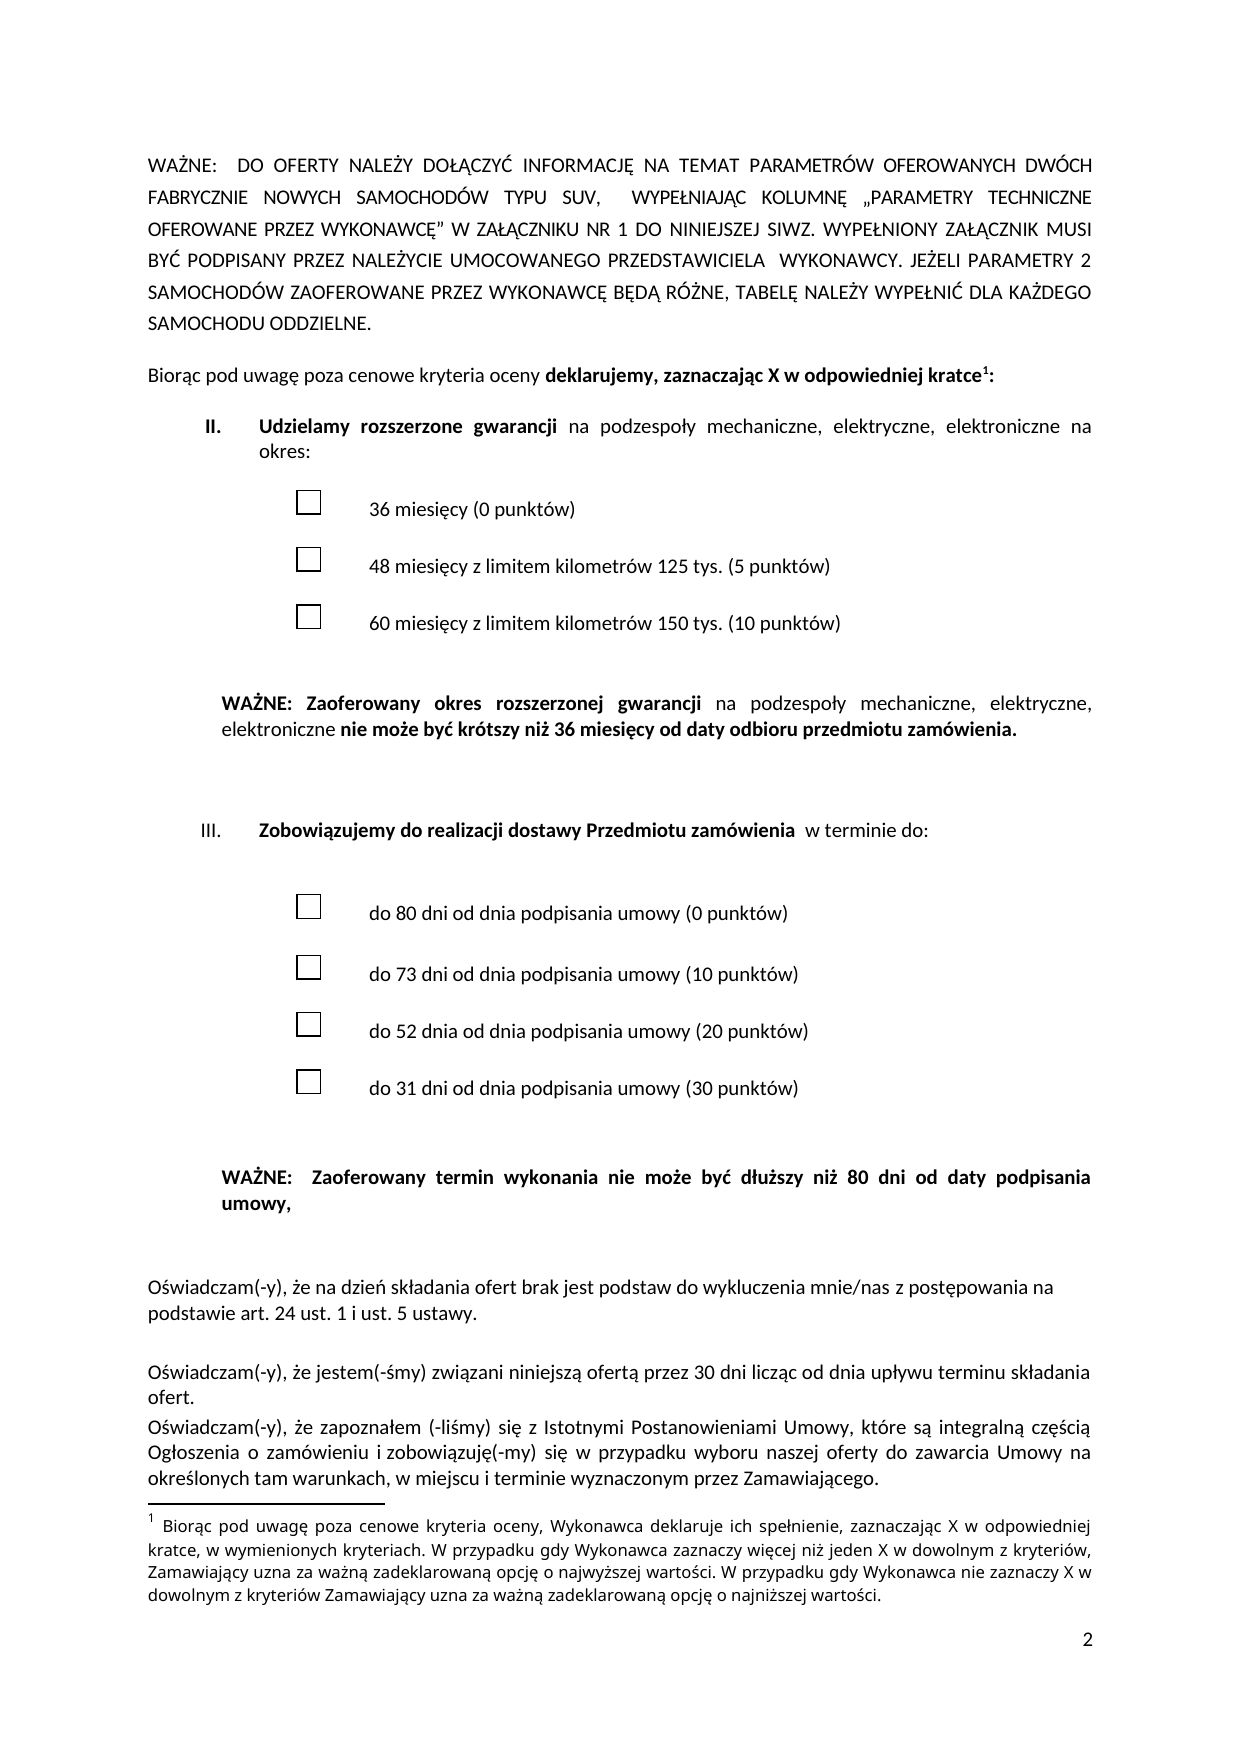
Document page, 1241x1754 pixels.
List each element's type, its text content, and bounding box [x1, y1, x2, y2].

text WAŻNE: Do oferty należy dołączyć informację na temat parametrów oferowanych dwóch fabrycznie nowych samochodów typu SUV, wypełniając kolumnę „Parametry techniczne oferowane przez Wykonawcę” w Załączniku nr 1 do niniejszej SIWZ. Wypełniony Załącznik musi być podpisany przez należycie umocowanego przedstawiciela Wykonawcy. Jeżeli parametry 2 samochodów zaoferowane przez Wykonawcę będą różne, tabelę należy wypełnić dla każdego samochodu oddzielne. [148, 148, 1093, 337]
text Biorąc pod uwagę poza cenowe kryteria oceny deklarujemy, zaznaczając X w odpowiedniej kratce: [148, 362, 1093, 388]
text Oświadczam(-y), że na dzień składania ofert brak jest podstaw do wykluczenia mnie/nas z postępowania na podstawie art. 24 ust. 1 i ust. 5 ustawy. [148, 1274, 1093, 1325]
text Oświadczam(-y), że zapoznałem (-liśmy) się z Istotnymi Postanowieniami Umowy, które są integralną częścią Ogłoszenia o zamówieniu i zobowiązuję(-my) się w przypadku wyboru naszej oferty do zawarcia Umowy na określonych tam warunkach, w miejscu i terminie wyznaczonym przez Zamawiającego. [148, 1414, 1093, 1490]
text 36 miesięcy (0 punktów) [221, 489, 1093, 521]
text WAŻNE: Zaoferowany okres rozszerzonej gwarancji na podzespoły mechaniczne, elektryczne, elektroniczne nie może być krótszy niż 36 miesięcy od daty odbioru przedmiotu zamówienia. [221, 691, 1093, 741]
text Oświadczam(-y), że jestem(-śmy) związani niniejszą ofertą przez 30 dni licząc od dnia upływu terminu składania ofert. [148, 1359, 1093, 1410]
text do 52 dnia od dnia podpisania umowy (20 punktów) [221, 1012, 1093, 1044]
text do 73 dni od dnia podpisania umowy (10 punktów) [221, 954, 1093, 986]
text do 80 dni od dnia podpisania umowy (0 punktów) [221, 894, 1093, 926]
text 60 miesięcy z limitem kilometrów 150 tys. (10 punktów) [221, 604, 1093, 636]
text 48 miesięcy z limitem kilometrów 125 tys. (5 punktów) [221, 547, 1093, 579]
list Udzielamy rozszerzone gwarancji na podzespoły mechaniczne, elektryczne, elektroniczne na okres: [221, 413, 1093, 464]
list Zobowiązujemy do realizacji dostawy Przedmiotu zamówienia w terminie do: [221, 818, 1093, 843]
text WAŻNE: Zaoferowany termin wykonania nie może być dłuższy niż 80 dni od daty podpisania umowy, [221, 1164, 1093, 1215]
text do 31 dni od dnia podpisania umowy (30 punktów) [221, 1069, 1093, 1101]
